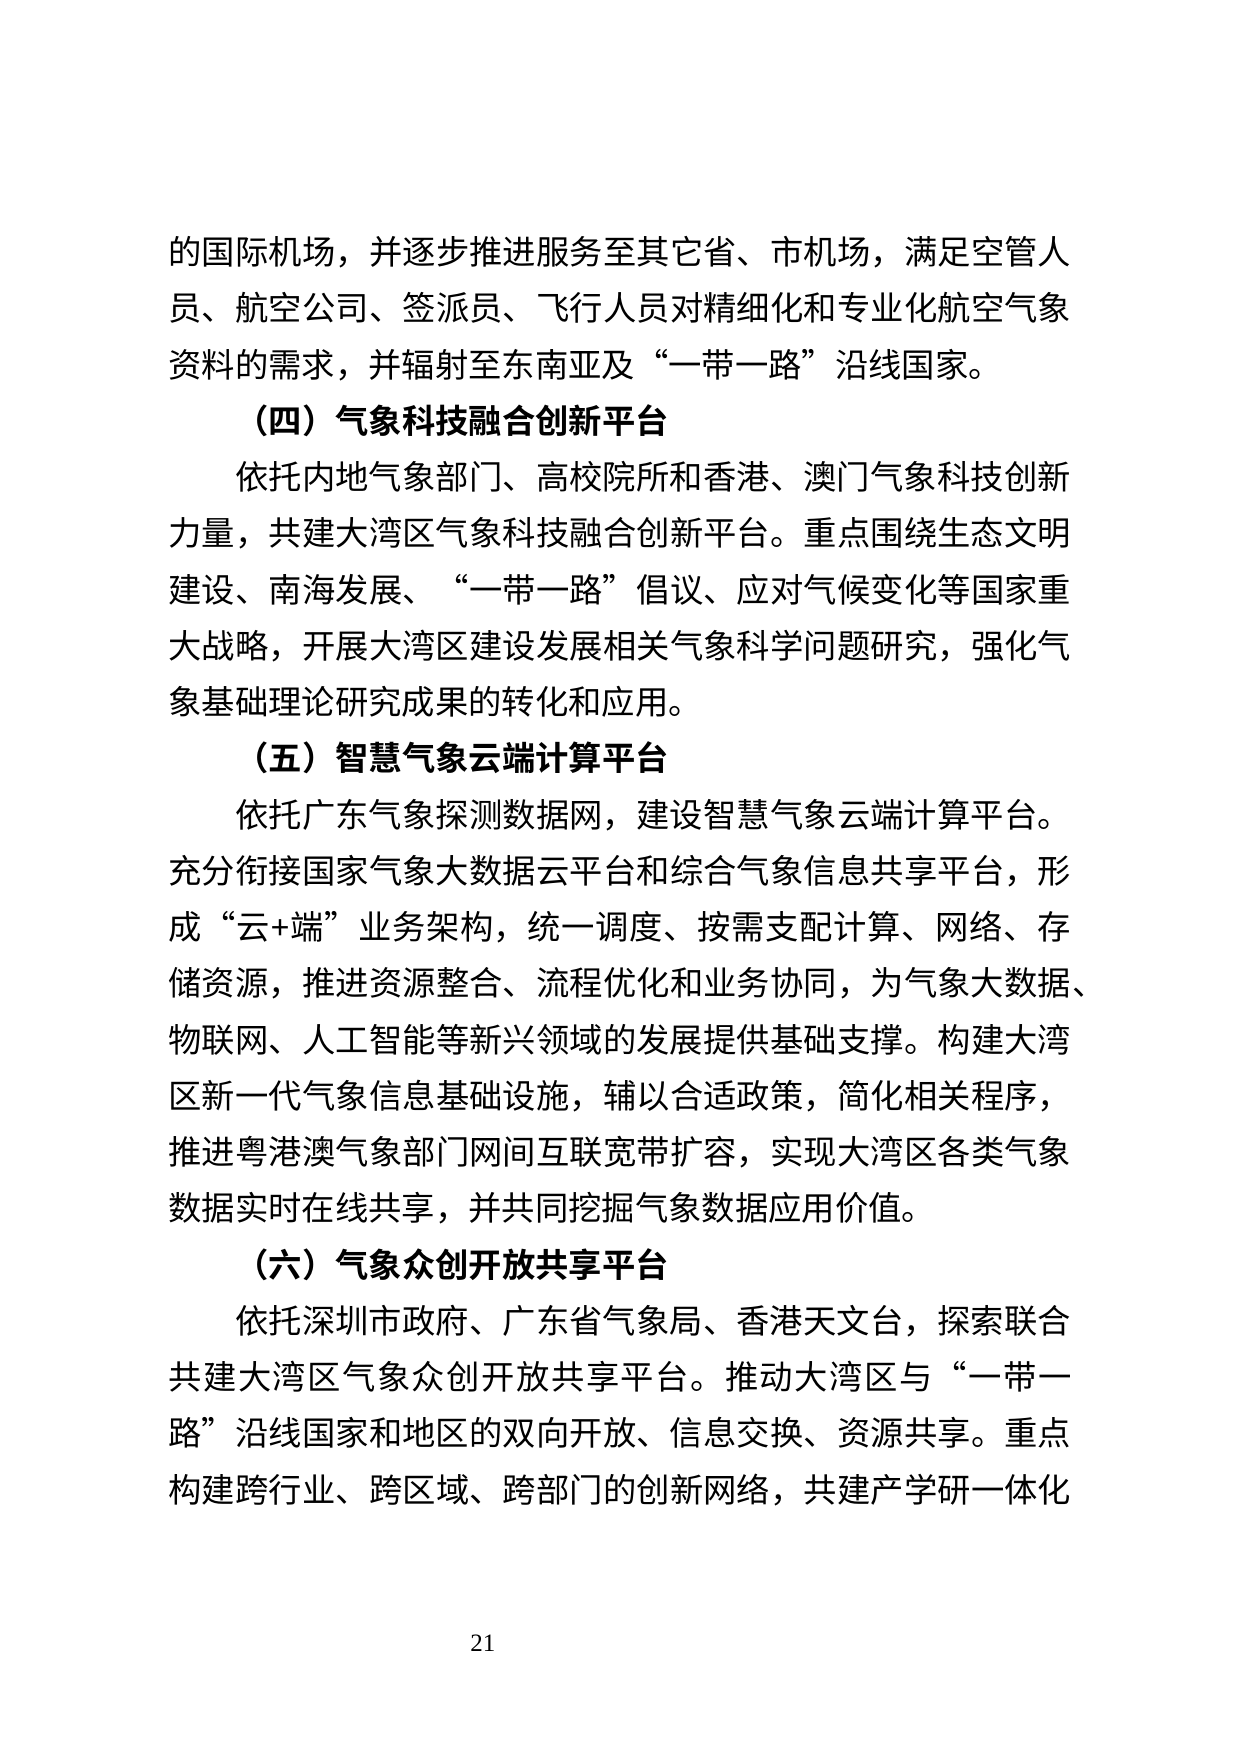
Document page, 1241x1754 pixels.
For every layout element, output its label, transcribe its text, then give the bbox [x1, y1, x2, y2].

text （五）智慧气象云端计算平台 [168, 726, 1072, 782]
text （四）气象科技融合创新平台 [168, 388, 1072, 444]
text 依托广东气象探测数据网，建设智慧气象云端计算平台。充分衔接国家气象大数据云平台和综合气象信息共享平台，形成“云+端”业务架构，统一调度、按需支配计算、网络、存储资源，推进资源整合、流程优化和业务协同，为气象大数据、物联网、人工智能等新兴领域的发展提供基础支撑。构建大湾区新一代气象信息基础设施，辅以合适政策，简化相关程序，推进粤港澳气象部门网间互联宽带扩容，实现大湾区各类气象数据实时在线共享，并共同挖掘气象数据应用价值。 [168, 782, 1072, 1232]
text （六）气象众创开放共享平台 [168, 1232, 1072, 1288]
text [168, 219, 1072, 388]
text 依托内地气象部门、高校院所和香港、澳门气象科技创新力量，共建大湾区气象科技融合创新平台。重点围绕生态文明建设、南海发展、“一带一路”倡议、应对气候变化等国家重大战略，开展大湾区建设发展相关气象科学问题研究，强化气象基础理论研究成果的转化和应用。 [168, 444, 1072, 726]
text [168, 1288, 1072, 1513]
